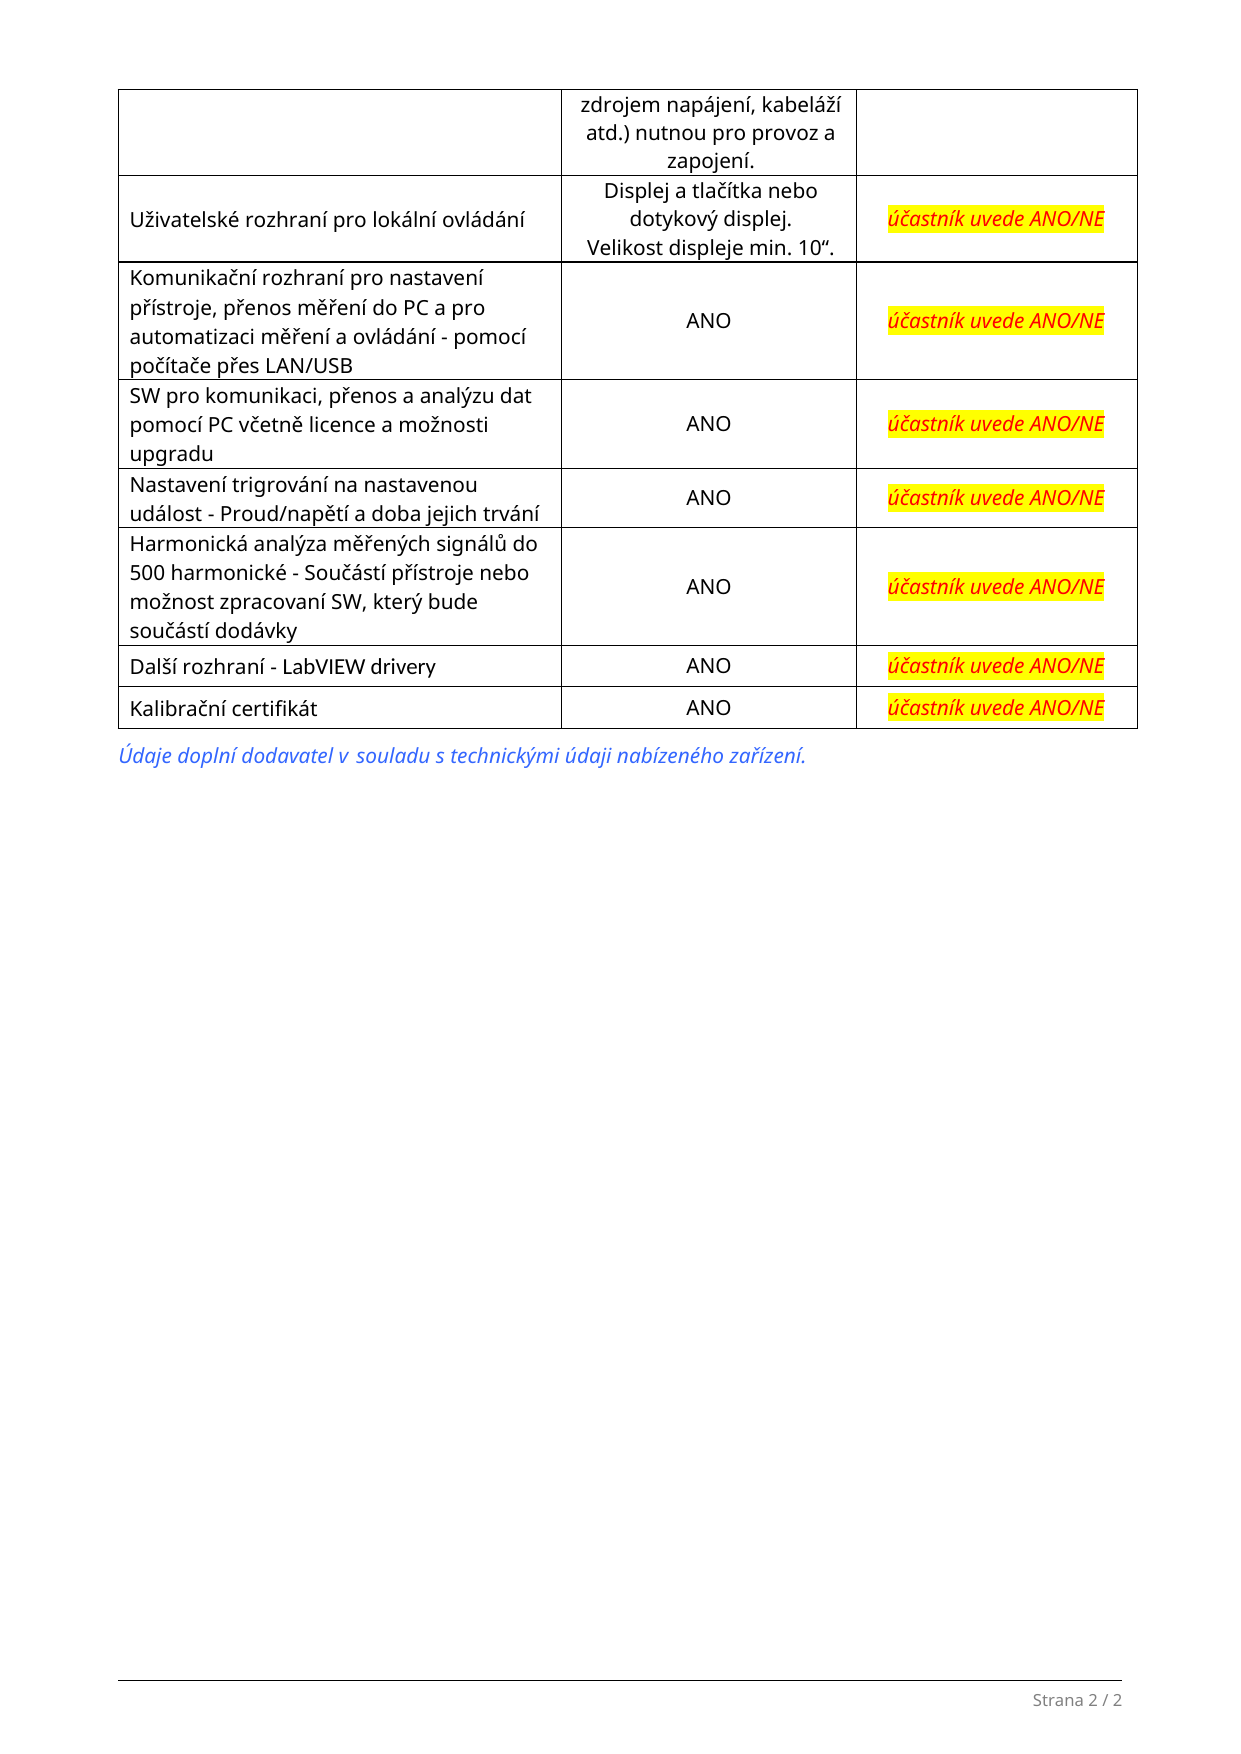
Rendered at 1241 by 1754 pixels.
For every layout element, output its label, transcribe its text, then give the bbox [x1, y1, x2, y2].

table_cell Displej a tlačítka nebo dotykový displej. Velikost displeje min. 10“. [562, 176, 856, 261]
table_cell Harmonická analýza měřených signálů do 500 harmonické - Součástí přístroje nebo možnost zpracovaní SW, který bude součástí dodávky [119, 528, 561, 645]
table_cell účastník uvede ANO/NE [857, 380, 1137, 468]
table_cell účastník uvede ANO/NE [857, 646, 1137, 686]
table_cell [562, 90, 856, 175]
table_cell ANO [562, 687, 856, 727]
table_cell Další rozhraní - LabVIEW drivery [119, 646, 561, 686]
table_cell ANO [562, 528, 856, 645]
table_cell Uživatelské rozhraní pro lokální ovládání [119, 176, 561, 261]
table_cell Kalibrační certifikát [119, 687, 561, 727]
table_cell SW pro komunikaci, přenos a analýzu dat pomocí PC včetně licence a možnosti upgradu [119, 380, 561, 468]
table_cell účastník uvede ANO/NE [857, 528, 1137, 645]
table_cell Komunikační rozhraní pro nastavení přístroje, přenos měření do PC a pro automatizaci měření a ovládání - pomocí počítače přes LAN/USB [119, 263, 561, 379]
table_cell Nastavení trigrování na nastavenou událost - Proud/napětí a doba jejich trvání [119, 469, 561, 527]
text Údaje doplní dodavatel v souladu s technickými údaji nabízeného zařízení. [118, 741, 1122, 769]
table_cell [119, 90, 561, 175]
table_cell ANO [562, 646, 856, 686]
table_cell ANO [562, 469, 856, 527]
table_cell účastník uvede ANO/NE [857, 263, 1137, 379]
table_cell ANO [562, 263, 856, 379]
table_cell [857, 90, 1137, 175]
table_cell účastník uvede ANO/NE [857, 687, 1137, 727]
table_cell účastník uvede ANO/NE [857, 176, 1137, 261]
table_cell ANO [562, 380, 856, 468]
table_cell účastník uvede ANO/NE [857, 469, 1137, 527]
